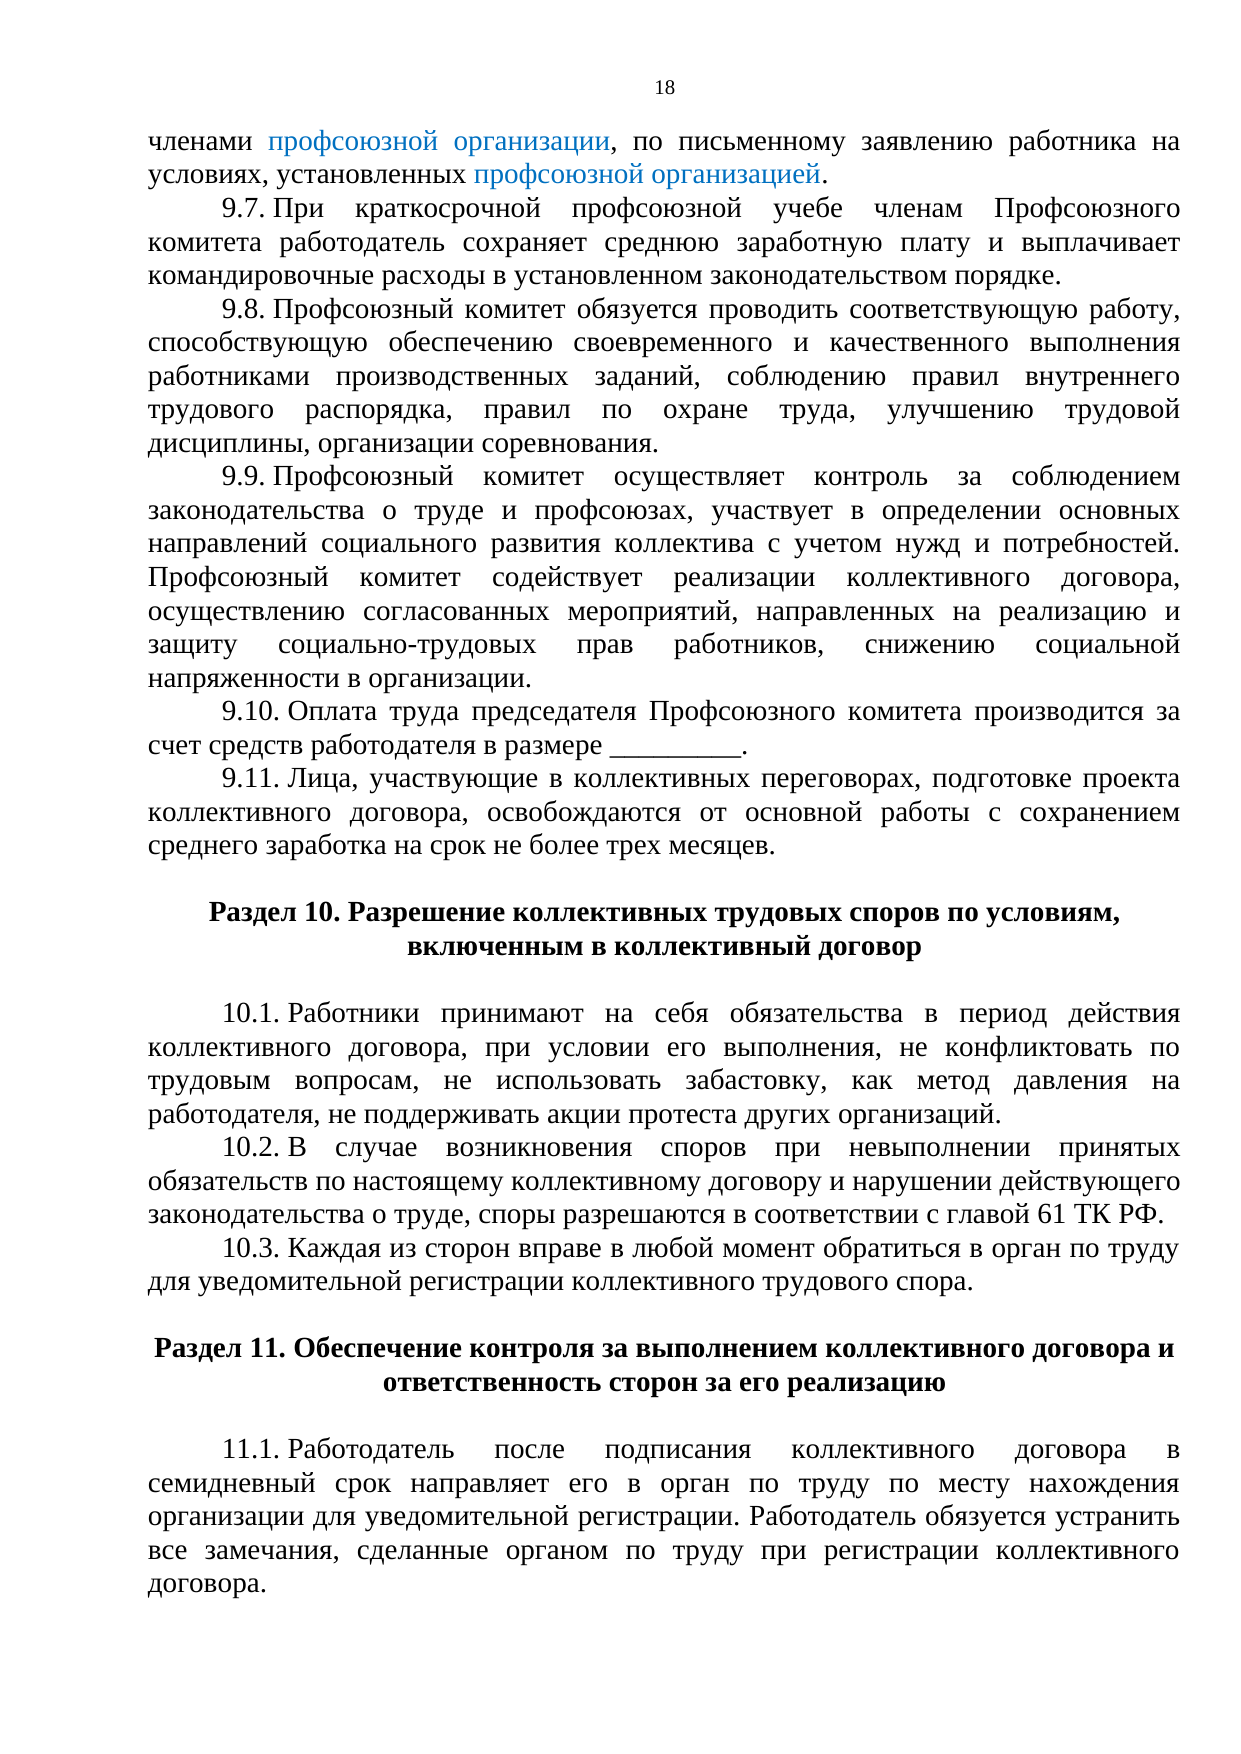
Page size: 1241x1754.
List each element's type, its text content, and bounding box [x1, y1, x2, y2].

text 9.8. Профсоюзный комитет обязуется проводить соответствующую работу, способствующую обеспечению своевременного и качественного выполнения работниками производственных заданий, соблюдению правил внутреннего трудового распорядка, правил по охране труда, улучшению трудовой дисциплины, организации соревнования. [148, 291, 1181, 458]
text 9.7. При краткосрочной профсоюзной учебе членам Профсоюзного комитета работодатель сохраняет среднюю заработную плату и выплачивает командировочные расходы в установленном законодательством порядке. [148, 190, 1181, 291]
text 10.1. Работники принимают на себя обязательства в период действия коллективного договора, при условии его выполнения, не конфликтовать по трудовым вопросам, не использовать забастовку, как метод давления на работодателя, не поддерживать акции протеста других организаций. [148, 995, 1181, 1129]
text 9.11. Лица, участвующие в коллективных переговорах, подготовке проекта коллективного договора, освобождаются от основной работы с сохранением среднего заработка на срок не более трех месяцев. [148, 760, 1181, 861]
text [148, 123, 1181, 190]
subtitle Раздел 10. Разрешение коллективных трудовых споров по условиям, включенным в коллективный договор [148, 894, 1181, 962]
text 11.1. Работодатель после подписания коллективного договора в семидневный срок направляет его в орган по труду по месту нахождения организации для уведомительной регистрации. Работодатель обязуется устранить все замечания, сделанные органом по труду при регистрации коллективного договора. [148, 1431, 1181, 1599]
text 10.3. Каждая из сторон вправе в любой момент обратиться в орган по труду для уведомительной регистрации коллективного трудового спора. [148, 1230, 1181, 1297]
text 9.9. Профсоюзный комитет осуществляет контроль за соблюдением законодательства о труде и профсоюзах, участвует в определении основных направлений социального развития коллектива с учетом нужд и потребностей. Профсоюзный комитет содействует реализации коллективного договора, осуществлению согласованных мероприятий, направленных на реализацию и защиту социально-трудовых прав работников, снижению социальной напряженности в организации. [148, 458, 1181, 693]
text 10.2. В случае возникновения споров при невыполнении принятых обязательств по настоящему коллективному договору и нарушении действующего законодательства о труде, споры разрешаются в соответствии с главой 61 ТК РФ. [148, 1129, 1181, 1230]
subtitle Раздел 11. Обеспечение контроля за выполнением коллективного договора и ответственность сторон за его реализацию [148, 1331, 1181, 1398]
text 9.10. Оплата труда председателя Профсоюзного комитета производится за счет средств работодателя в размере _________. [148, 693, 1181, 760]
